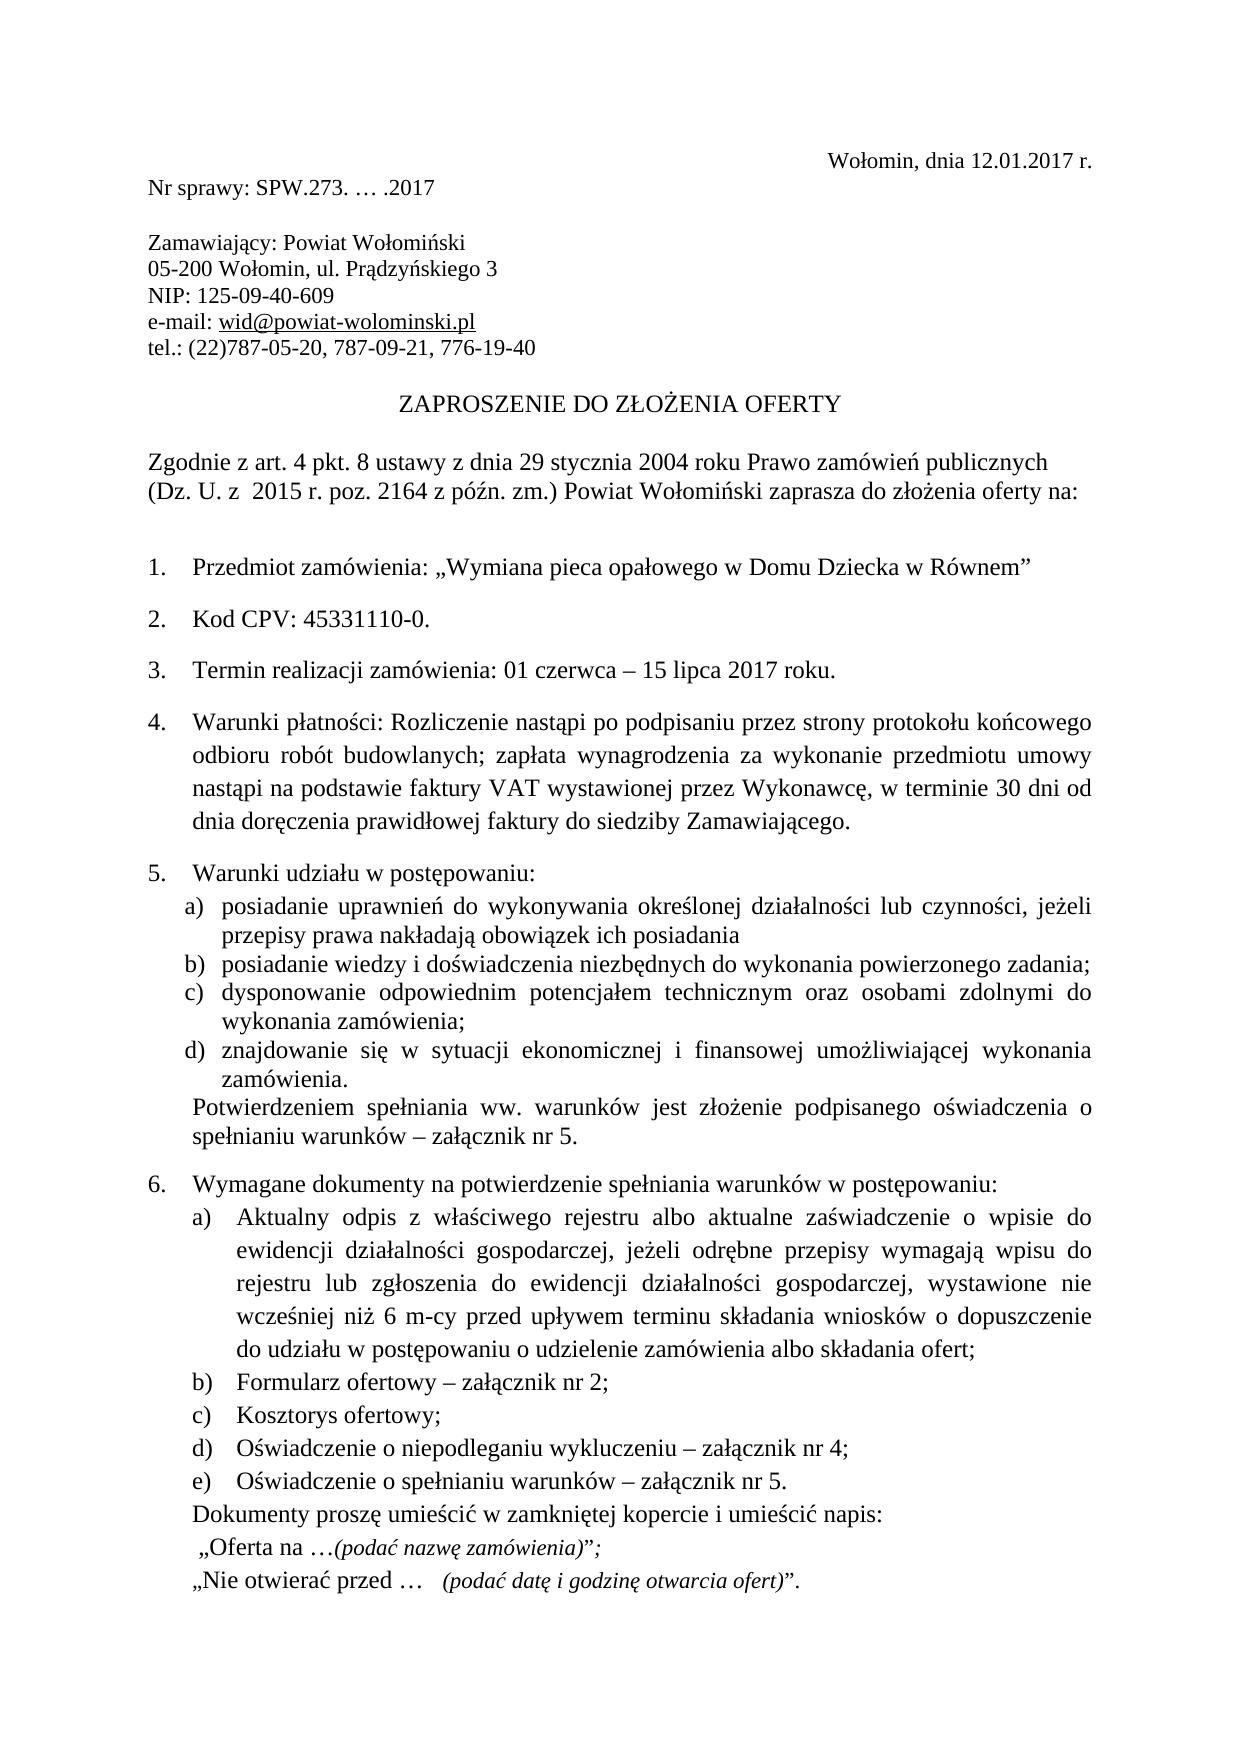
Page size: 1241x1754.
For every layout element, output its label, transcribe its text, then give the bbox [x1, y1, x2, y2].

text ZAPROSZENIE DO ZŁOŻENIA OFERTY [148, 389, 1093, 418]
text Nr sprawy: SPW.273. … .2017 [148, 174, 1093, 200]
list Warunki płatności: Rozliczenie nastąpi po podpisaniu przez strony protokołu końcowego odbioru robót budowlanych; zapłata wynagrodzenia za wykonanie przedmiotu umowy nastąpi na podstawie faktury VAT wystawionej przez Wykonawcę, w terminie 30 dni od dnia doręczenia prawidłowej faktury do siedziby Zamawiającego. [148, 707, 1093, 835]
text „Nie otwierać przed … (podać datę i godzinę otwarcia ofert)”. [192, 1565, 1093, 1594]
text e-mail: wid@powiat-wolominski.pl [148, 308, 1093, 334]
list Warunki udziału w postępowaniu: [148, 858, 1093, 887]
list dysponowanie odpowiednim potencjałem technicznym oraz osobami zdolnymi do wykonania zamówienia; [184, 977, 1093, 1035]
text Zgodnie z art. 4 pkt. 8 ustawy z dnia 29 stycznia 2004 roku Prawo zamówień publicznych [148, 447, 1107, 476]
list znajdowanie się w sytuacji ekonomicznej i finansowej umożliwiającej wykonania zamówienia. [184, 1035, 1093, 1092]
text (Dz. U. z 2015 r. poz. 2164 z późn. zm.) Powiat Wołomiński zaprasza do złożenia oferty na: [148, 476, 1107, 504]
list Aktualny odpis z właściwego rejestru albo aktualne zaświadczenie o wpisie do ewidencji działalności gospodarczej, jeżeli odrębne przepisy wymagają wpisu do rejestru lub zgłoszenia do ewidencji działalności gospodarczej, wystawione nie wcześniej niż 6 m-cy przed upływem terminu składania wniosków o dopuszczenie do udziału w postępowaniu o udzielenie zamówienia albo składania ofert; [192, 1202, 1093, 1363]
list Kod CPV: 45331110-0. [148, 604, 1093, 633]
text NIP: 125-09-40-609 [148, 282, 1093, 308]
list posiadanie wiedzy i doświadczenia niezbędnych do wykonania powierzonego zadania; [184, 949, 1093, 977]
list Oświadczenie o spełnianiu warunków – załącznik nr 5. [192, 1466, 1093, 1495]
text Dokumenty proszę umieścić w zamkniętej kopercie i umieścić napis: [192, 1499, 1093, 1528]
list Przedmiot zamówienia: „Wymiana pieca opałowego w Domu Dziecka w Równem” [148, 552, 1093, 581]
text „Oferta na …(podać nazwę zamówienia)”; [192, 1532, 1093, 1561]
text Wołomin, dnia 12.01.2017 r. [148, 148, 1093, 174]
text Potwierdzeniem spełniania ww. warunków jest złożenie podpisanego oświadczenia o spełnianiu warunków – załącznik nr 5. [192, 1092, 1093, 1150]
list Formularz ofertowy – załącznik nr 2; [192, 1367, 1093, 1396]
text Zamawiający: Powiat Wołomiński [148, 229, 1093, 255]
list Kosztorys ofertowy; [192, 1400, 1093, 1429]
list posiadanie uprawnień do wykonywania określonej działalności lub czynności, jeżeli przepisy prawa nakładają obowiązek ich posiadania [184, 891, 1093, 949]
list Termin realizacji zamówienia: 01 czerwca – 15 lipca 2017 roku. [148, 656, 1093, 684]
text tel.: (22)787-05-20, 787-09-21, 776-19-40 [148, 334, 1093, 361]
text 05-200 Wołomin, ul. Prądzyńskiego 3 [148, 255, 1093, 282]
list Wymagane dokumenty na potwierdzenie spełniania warunków w postępowaniu: [148, 1169, 1093, 1197]
list Oświadczenie o niepodleganiu wykluczeniu – załącznik nr 4; [192, 1433, 1093, 1462]
